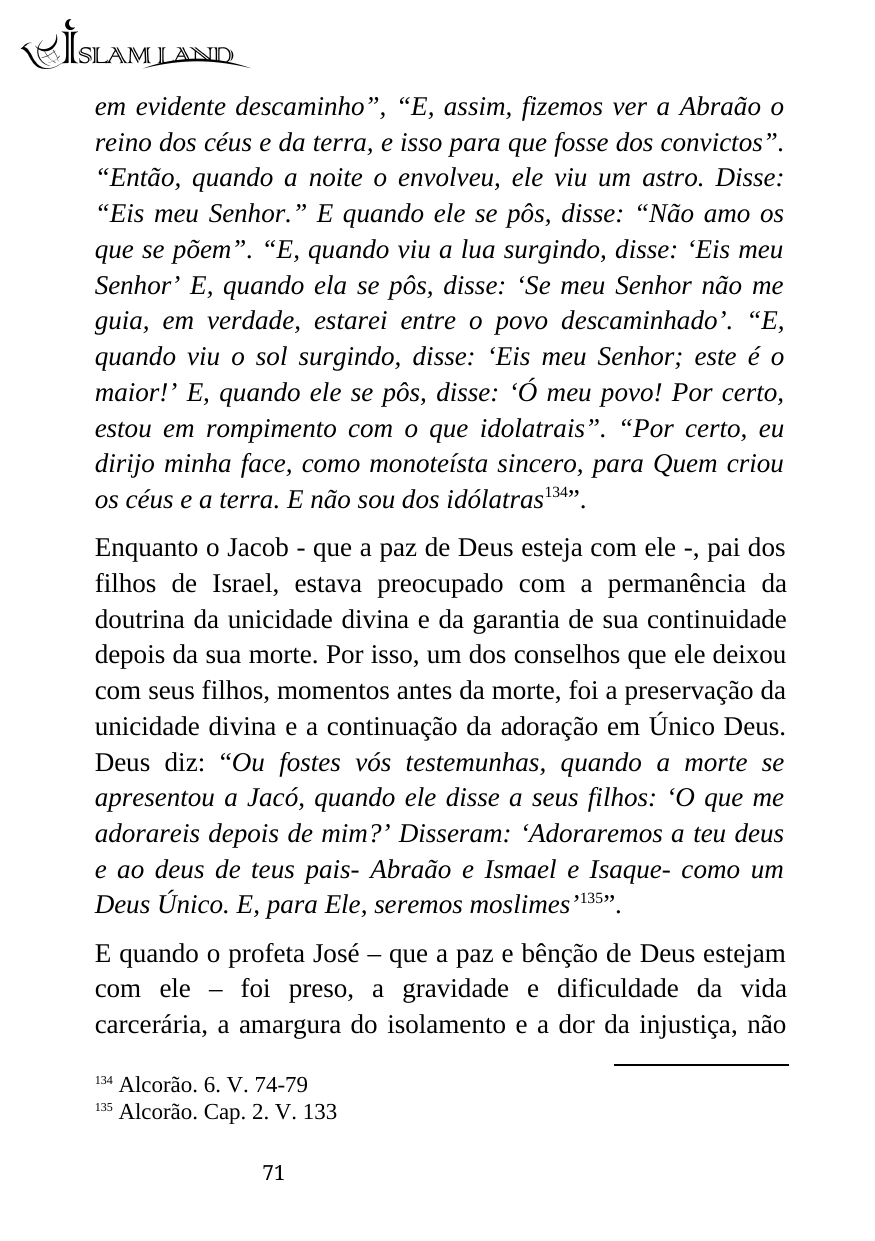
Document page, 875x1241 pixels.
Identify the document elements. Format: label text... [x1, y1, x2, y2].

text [94, 90, 788, 514]
picture [20, 19, 252, 69]
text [94, 937, 788, 1039]
list Enquanto o Jacob - que a paz de Deus esteja com ele -, pai dos filhos de Israel, estava preocupado com a permanência da doutrina da unicidade divina e da garantia de sua continuidade depois da sua morte. Por isso, um dos conselhos que ele deixou com seus filhos, momentos antes da morte, foi a preservação da unicidade divina e a continuação da adoração em Único Deus. Deus diz: “Ou fostes vós testemunhas, quando a morte se apresentou a Jacó, quando ele disse a seus filhos: ‘O que me adorareis depois de mim?’ Disseram: ‘Adoraremos a teu deus e ao deus de teus pais- Abraão e Ismael e Isaque- como um Deus Único. E, para Ele, seremos moslimes’”. [94, 531, 788, 920]
